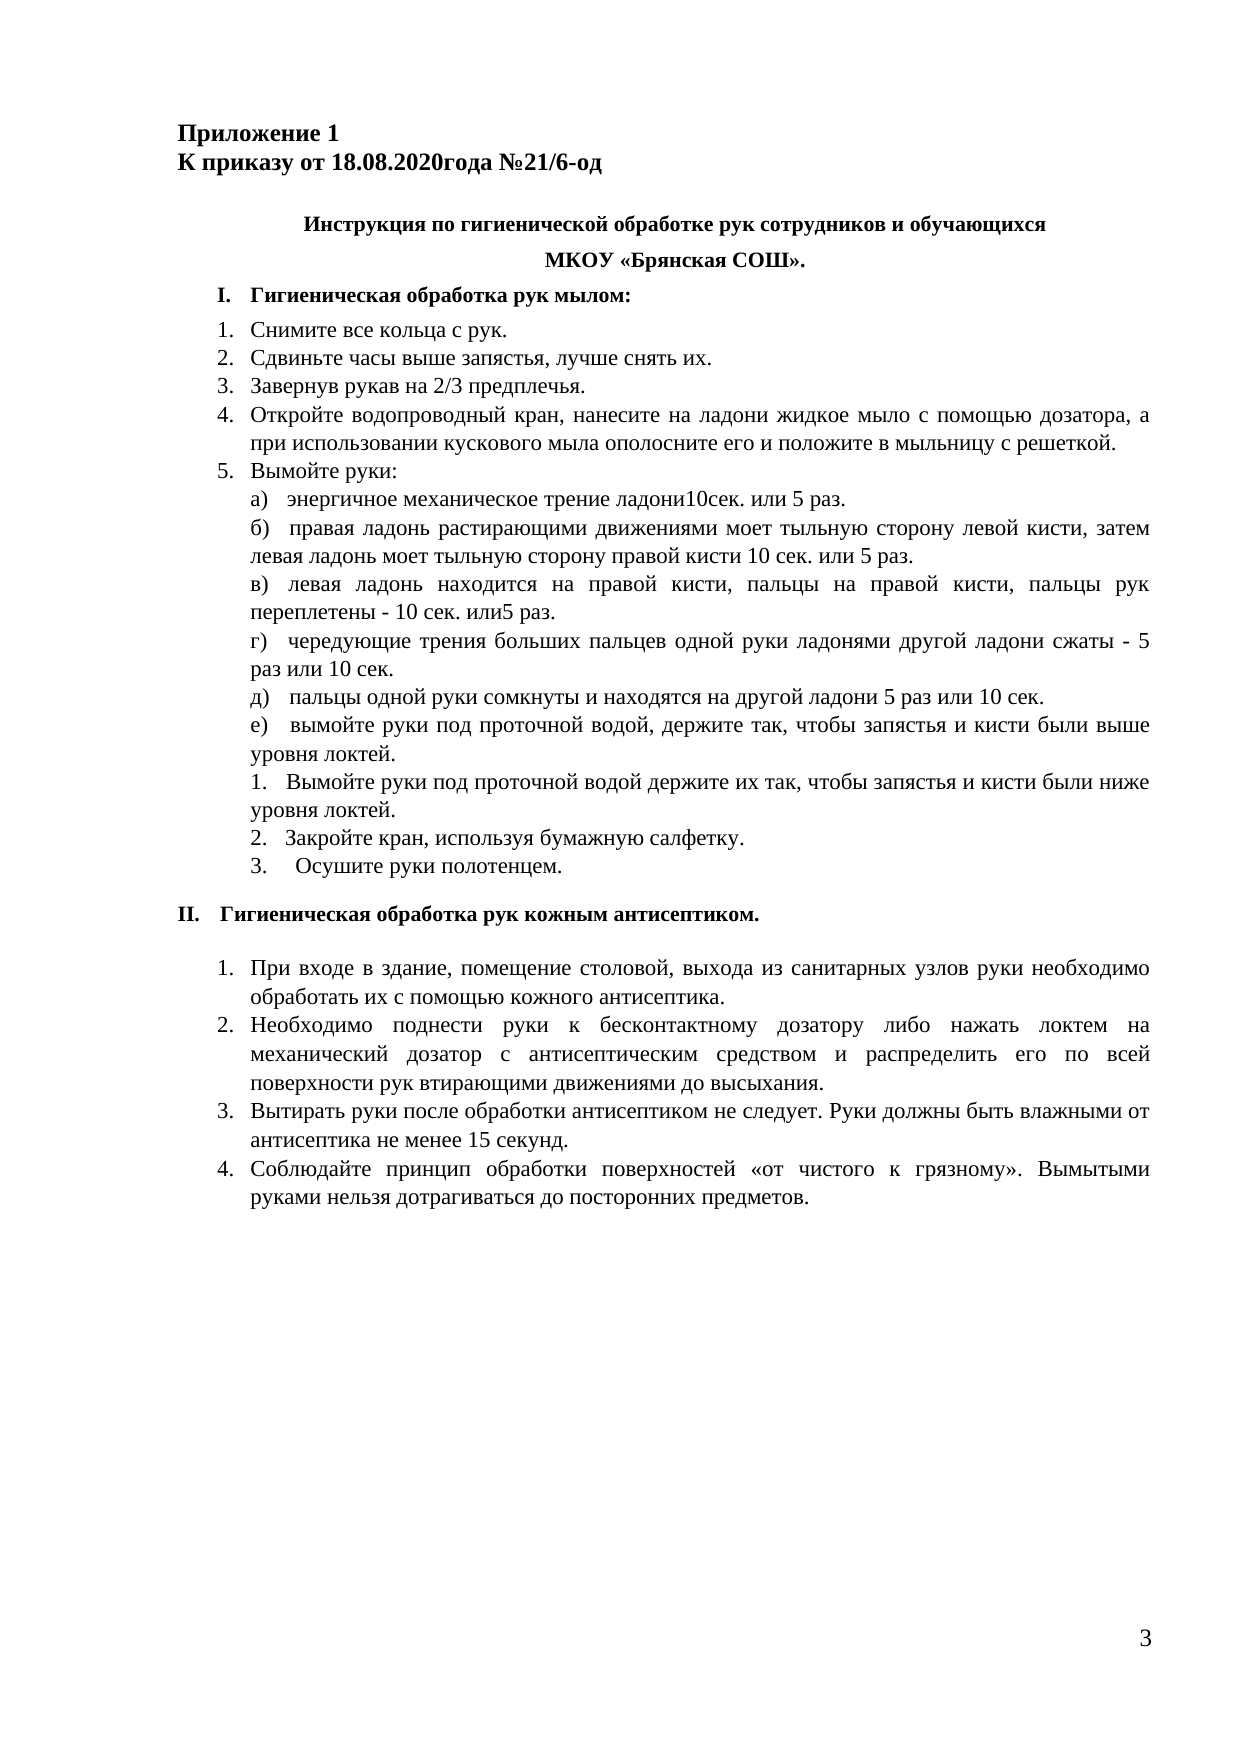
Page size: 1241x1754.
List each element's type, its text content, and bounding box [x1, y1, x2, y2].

text а) энергичное механическое трение ладони10сек. или 5 раз. [250, 484, 1152, 513]
list Гигиеническая обработка рук мылом: [217, 285, 1152, 307]
text е) вымойте руки под проточной водой, держите так, чтобы запястья и кисти были выше уровня локтей. [250, 710, 1152, 767]
text б) правая ладонь растирающими движениями моет тыльную сторону левой кисти, затем левая ладонь моет тыльную сторону правой кисти 10 сек. или 5 раз. [250, 513, 1152, 569]
list Вымойте руки под проточной водой держите их так, чтобы запястья и кисти были ниже уровня локтей. [250, 767, 1152, 823]
list Откройте водопроводный кран, нанесите на ладони жидкое мыло с помощью дозатора, а при использовании кускового мыла ополосните его и положите в мыльницу с решеткой. [217, 400, 1152, 456]
text д) пальцы одной руки сомкнуты и находятся на другой ладони 5 раз или 10 сек. [250, 682, 1152, 710]
list Снимите все кольца с рук. [217, 315, 1152, 343]
text Приложение 1 [177, 118, 1152, 147]
list Осушите руки полотенцем. [250, 851, 1152, 879]
list Вытирать руки после обработки антисептиком не следует. Руки должны быть влажными от антисептика не менее 15 секунд. [217, 1096, 1152, 1153]
text МКОУ «Брянская СОШ». [198, 250, 1152, 272]
text в) левая ладонь находится на правой кисти, пальцы на правой кисти, пальцы рук переплетены - 10 сек. или5 раз. [250, 569, 1152, 626]
list Вымойте руки: [217, 456, 1152, 484]
list Гигиеническая обработка рук кожным антисептиком. [177, 903, 1152, 925]
list Закройте кран, используя бумажную салфетку. [250, 823, 1152, 851]
text Инструкция по гигиенической обработке рук сотрудников и обучающихся [198, 214, 1152, 236]
text г) чередующие трения больших пальцев одной руки ладонями другой ладони сжаты - 5 раз или 10 сек. [250, 626, 1152, 682]
list Завернув рукав на 2/3 предплечья. [217, 371, 1152, 400]
list При входе в здание, помещение столовой, выхода из санитарных узлов руки необходимо обработать их с помощью кожного антисептика. [217, 952, 1152, 1010]
text К приказу от 18.08.2020года №21/6-од [177, 147, 1152, 176]
list Необходимо поднести руки к бесконтактному дозатору либо нажать локтем на механический дозатор с антисептическим средством и распределить его по всей поверхности рук втирающими движениями до высыхания. [217, 1010, 1152, 1096]
list Соблюдайте принцип обработки поверхностей «от чистого к грязному». Вымытыми руками нельзя дотрагиваться до посторонних предметов. [217, 1153, 1152, 1210]
list Сдвиньте часы выше запястья, лучше снять их. [217, 343, 1152, 371]
